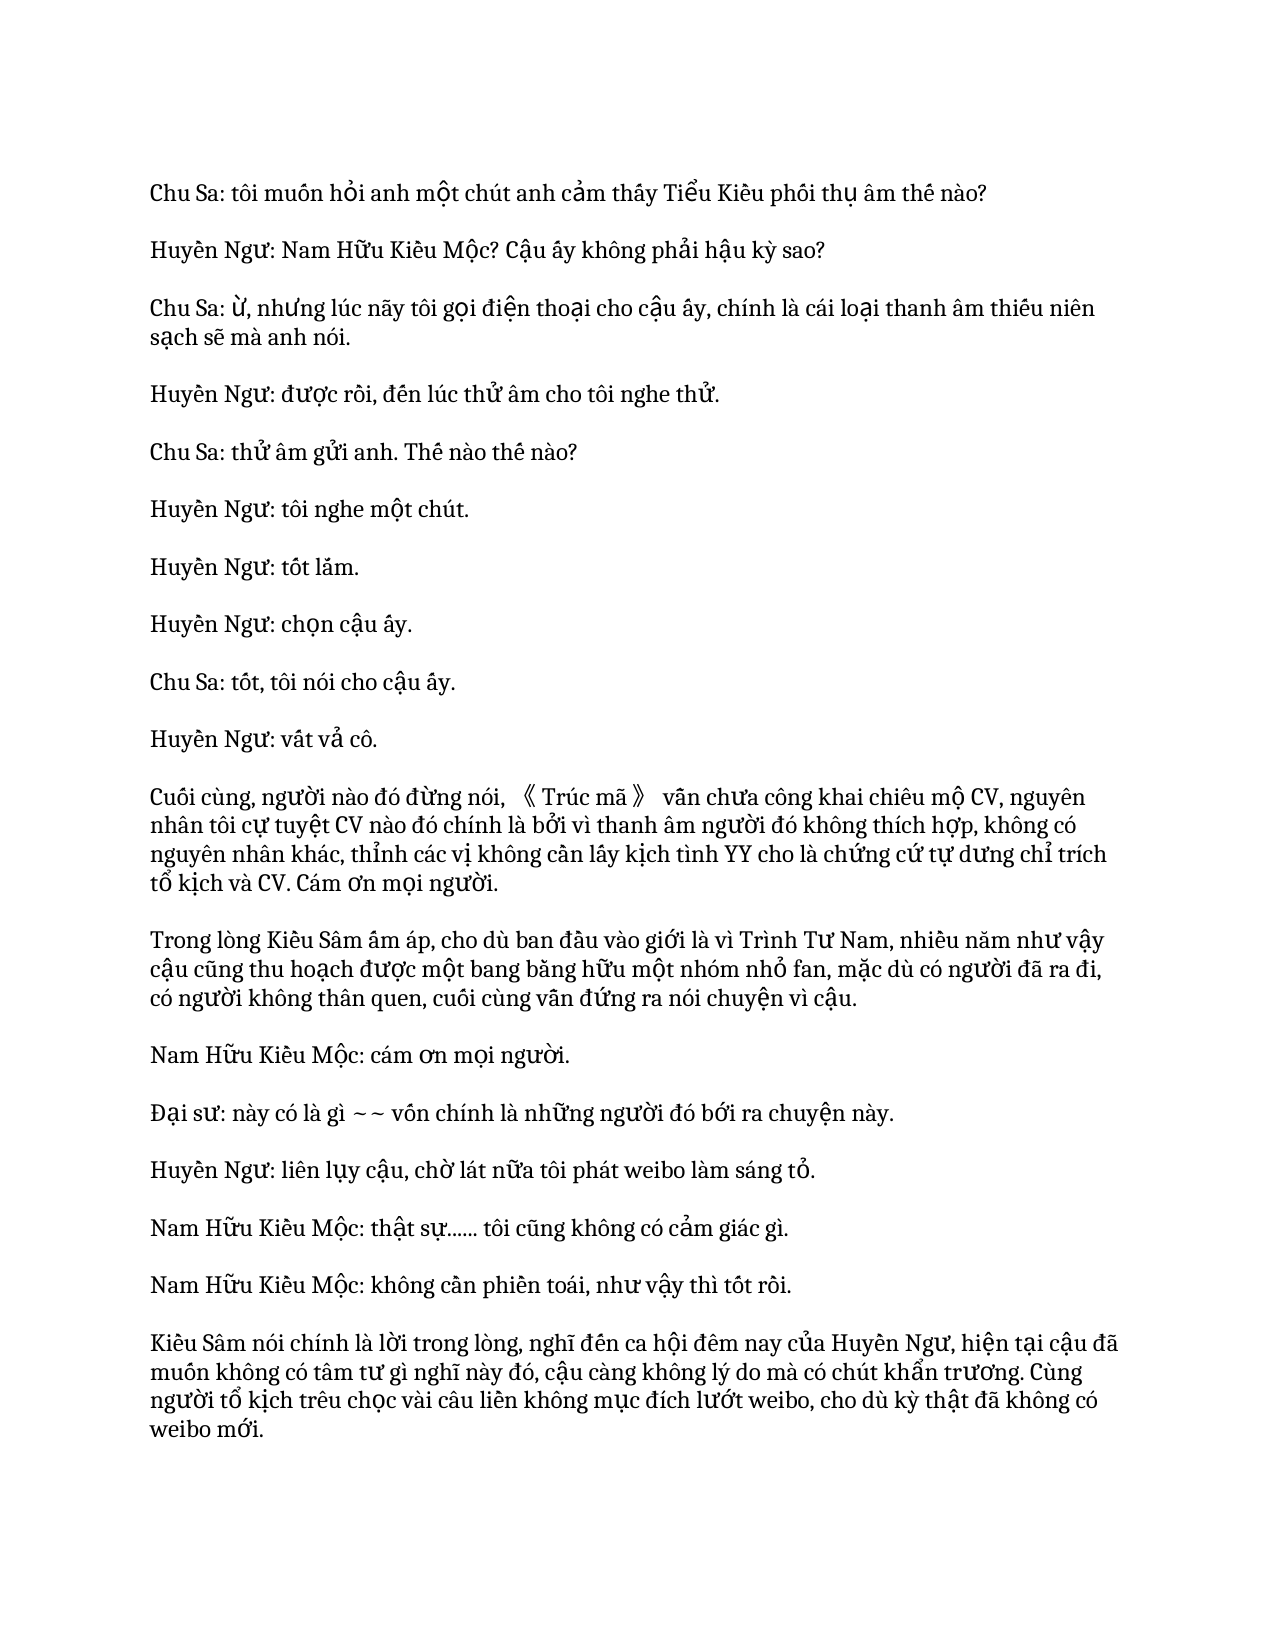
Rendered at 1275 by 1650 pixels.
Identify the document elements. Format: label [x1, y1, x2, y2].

text [150, 150, 1125, 1472]
